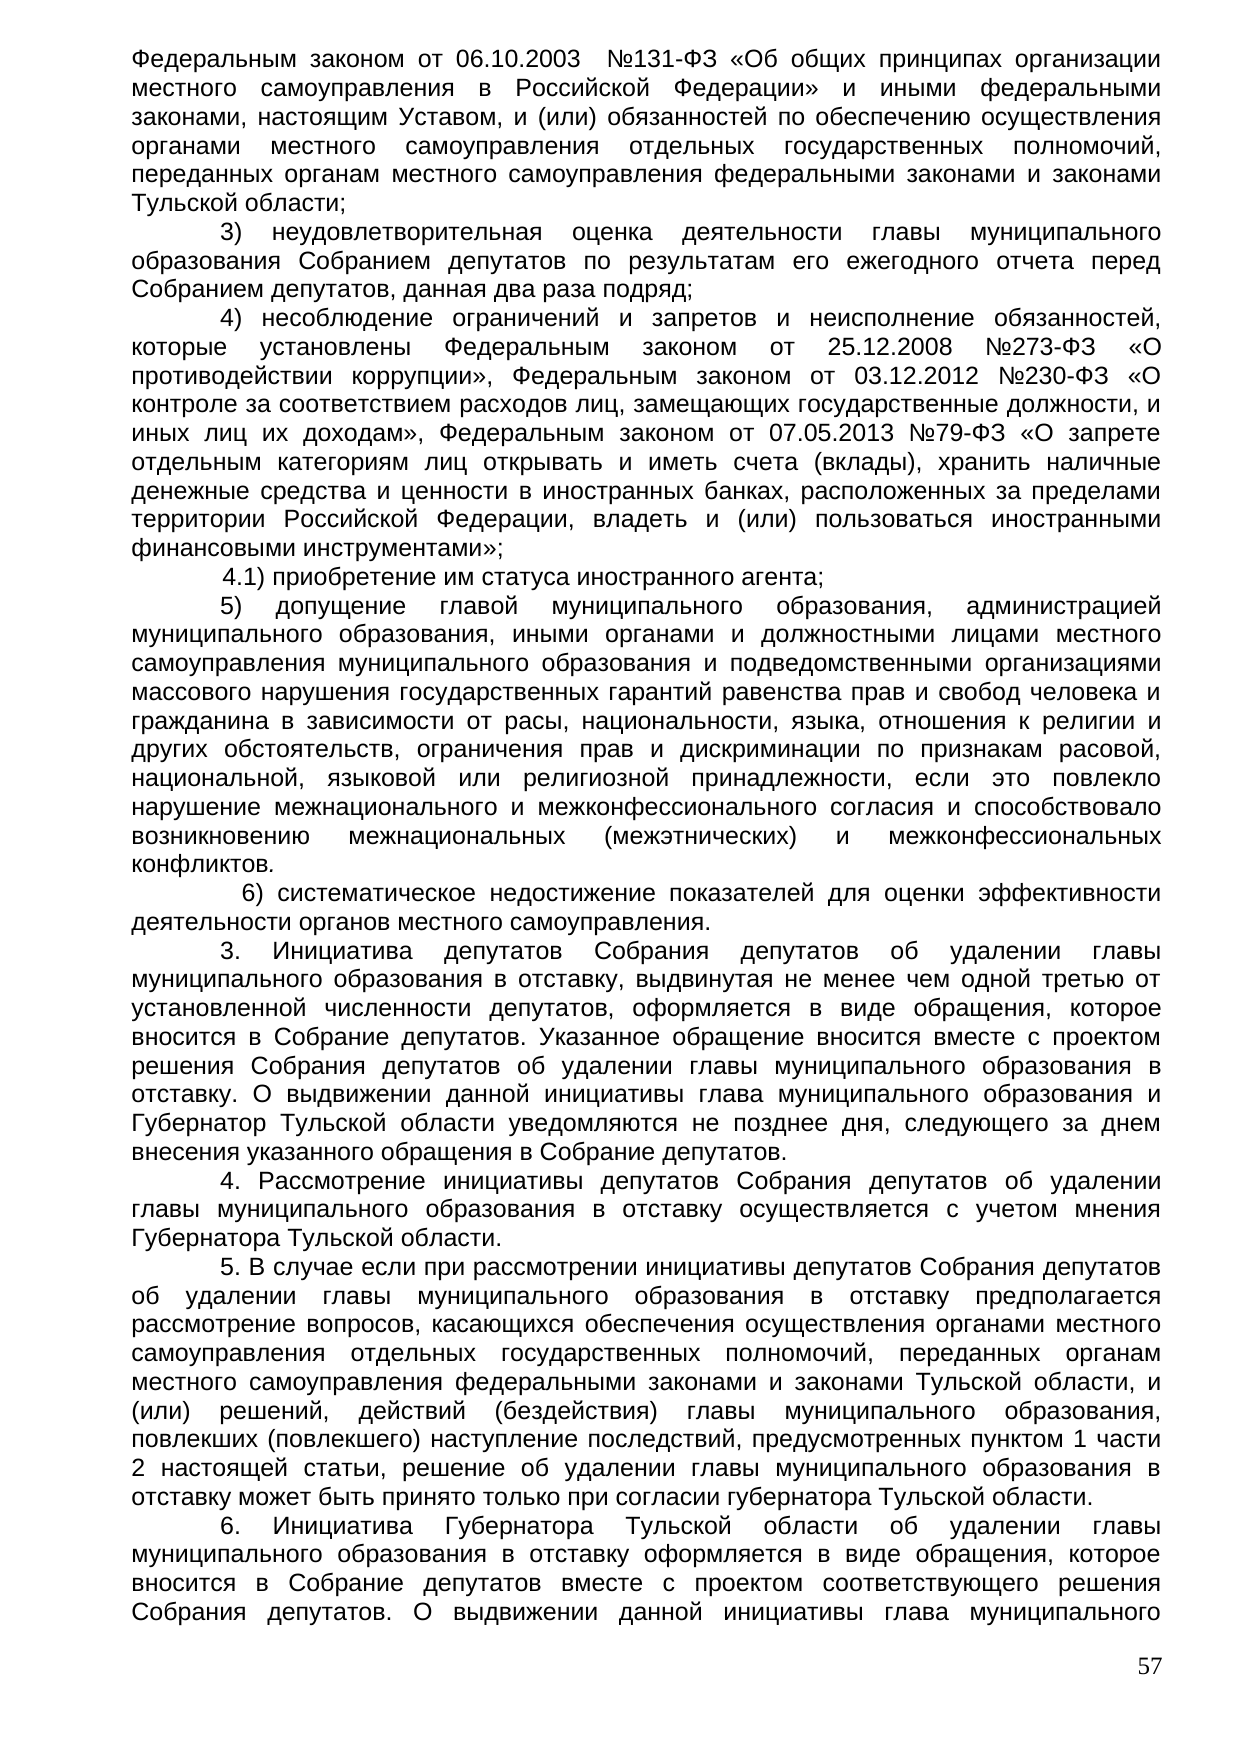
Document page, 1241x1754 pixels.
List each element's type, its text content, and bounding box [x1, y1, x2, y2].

text 3. Инициатива депутатов Собрания депутатов об удалении главы муниципального образования в отставку, выдвинутая не менее чем одной третью от установленной численности депутатов, оформляется в виде обращения, которое вносится в Собрание депутатов. Указанное обращение вносится вместе с проектом решения Собрания депутатов об удалении главы муниципального образования в отставку. О выдвижении данной инициативы глава муниципального образования и Губернатор Тульской области уведомляются не позднее дня, следующего за днем внесения указанного обращения в Собрание депутатов. [131, 936, 1162, 1166]
text 4.1) приобретение им статуса иностранного агента; [131, 562, 1162, 591]
text 3) неудовлетворительная оценка деятельности главы муниципального образования Собранием депутатов по результатам его ежегодного отчета перед Собранием депутатов, данная два раза подряд; [131, 217, 1162, 303]
text 4. Рассмотрение инициативы депутатов Собрания депутатов об удалении главы муниципального образования в отставку осуществляется с учетом мнения Губернатора Тульской области. [131, 1166, 1162, 1252]
text 6) систематическое недостижение показателей для оценки эффективности деятельности органов местного самоуправления. [131, 878, 1162, 936]
text 5. В случае если при рассмотрении инициативы депутатов Собрания депутатов об удалении главы муниципального образования в отставку предполагается рассмотрение вопросов, касающихся обеспечения осуществления органами местного самоуправления отдельных государственных полномочий, переданных органам местного самоуправления федеральными законами и законами Тульской области, и (или) решений, действий (бездействия) главы муниципального образования, повлекших (повлекшего) наступление последствий, предусмотренных пунктом 1 части 2 настоящей статьи, решение об удалении главы муниципального образования в отставку может быть принято только при согласии губернатора Тульской области. [131, 1252, 1162, 1511]
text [131, 1511, 1162, 1626]
text 4) несоблюдение ограничений и запретов и неисполнение обязанностей, которые установлены Федеральным законом от 25.12.2008 №273-ФЗ «О противодействии коррупции», Федеральным законом от 03.12.2012 №230-ФЗ «О контроле за соответствием расходов лиц, замещающих государственные должности, и иных лиц их доходам», Федеральным законом от 07.05.2013 №79-ФЗ «О запрете отдельным категориям лиц открывать и иметь счета (вклады), хранить наличные денежные средства и ценности в иностранных банках, расположенных за пределами территории Российской Федерации, владеть и (или) пользоваться иностранными финансовыми инструментами»; [131, 303, 1162, 562]
text 5) допущение главой муниципального образования, администрацией муниципального образования, иными органами и должностными лицами местного самоуправления муниципального образования и подведомственными организациями массового нарушения государственных гарантий равенства прав и свобод человека и гражданина в зависимости от расы, национальности, языка, отношения к религии и других обстоятельств, ограничения прав и дискриминации по признакам расовой, национальной, языковой или религиозной принадлежности, если это повлекло нарушение межнационального и межконфессионального согласия и способствовало возникновению межнациональных (межэтнических) и межконфессиональных конфликтов. [131, 591, 1162, 878]
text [131, 44, 1162, 217]
